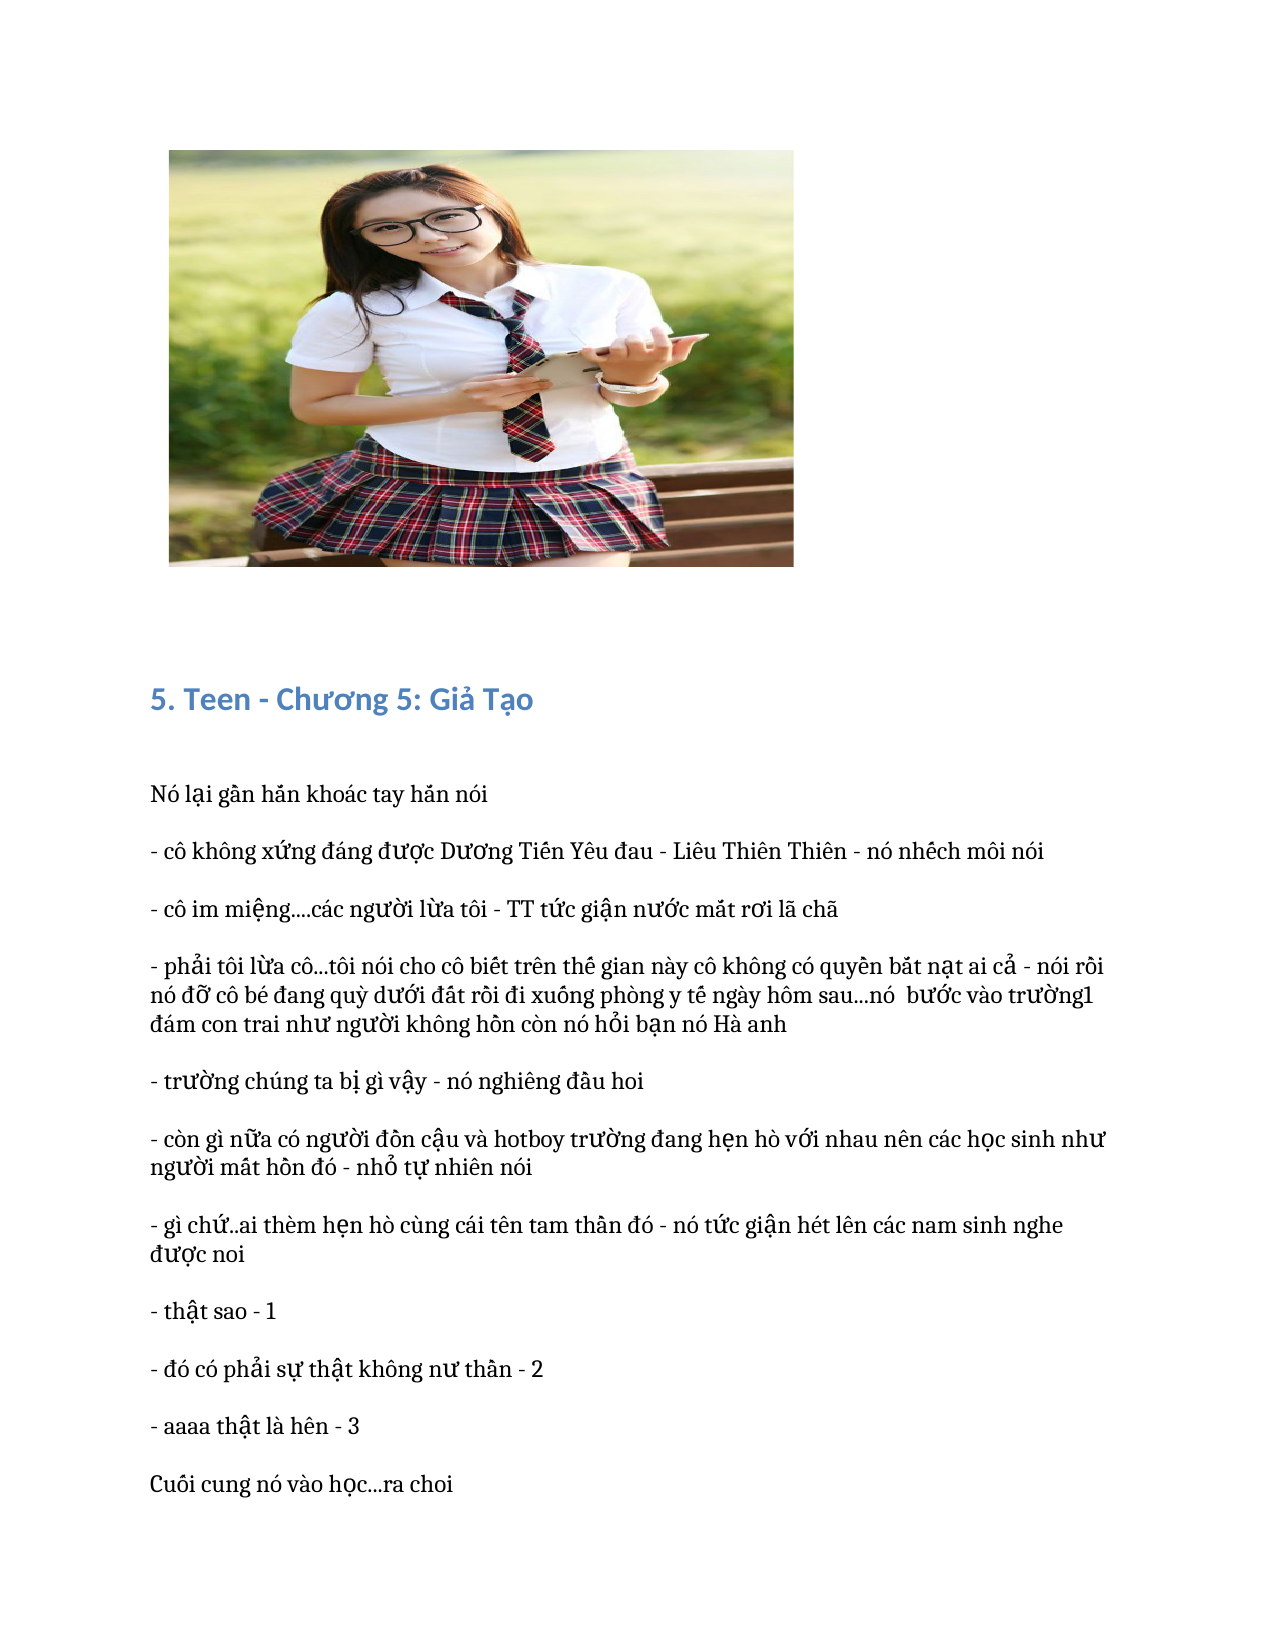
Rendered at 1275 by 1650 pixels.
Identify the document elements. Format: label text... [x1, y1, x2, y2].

subtitle 5. Teen - Chương 5: Giả Tạo [150, 677, 1125, 718]
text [150, 722, 1125, 1498]
picture [168, 150, 794, 567]
